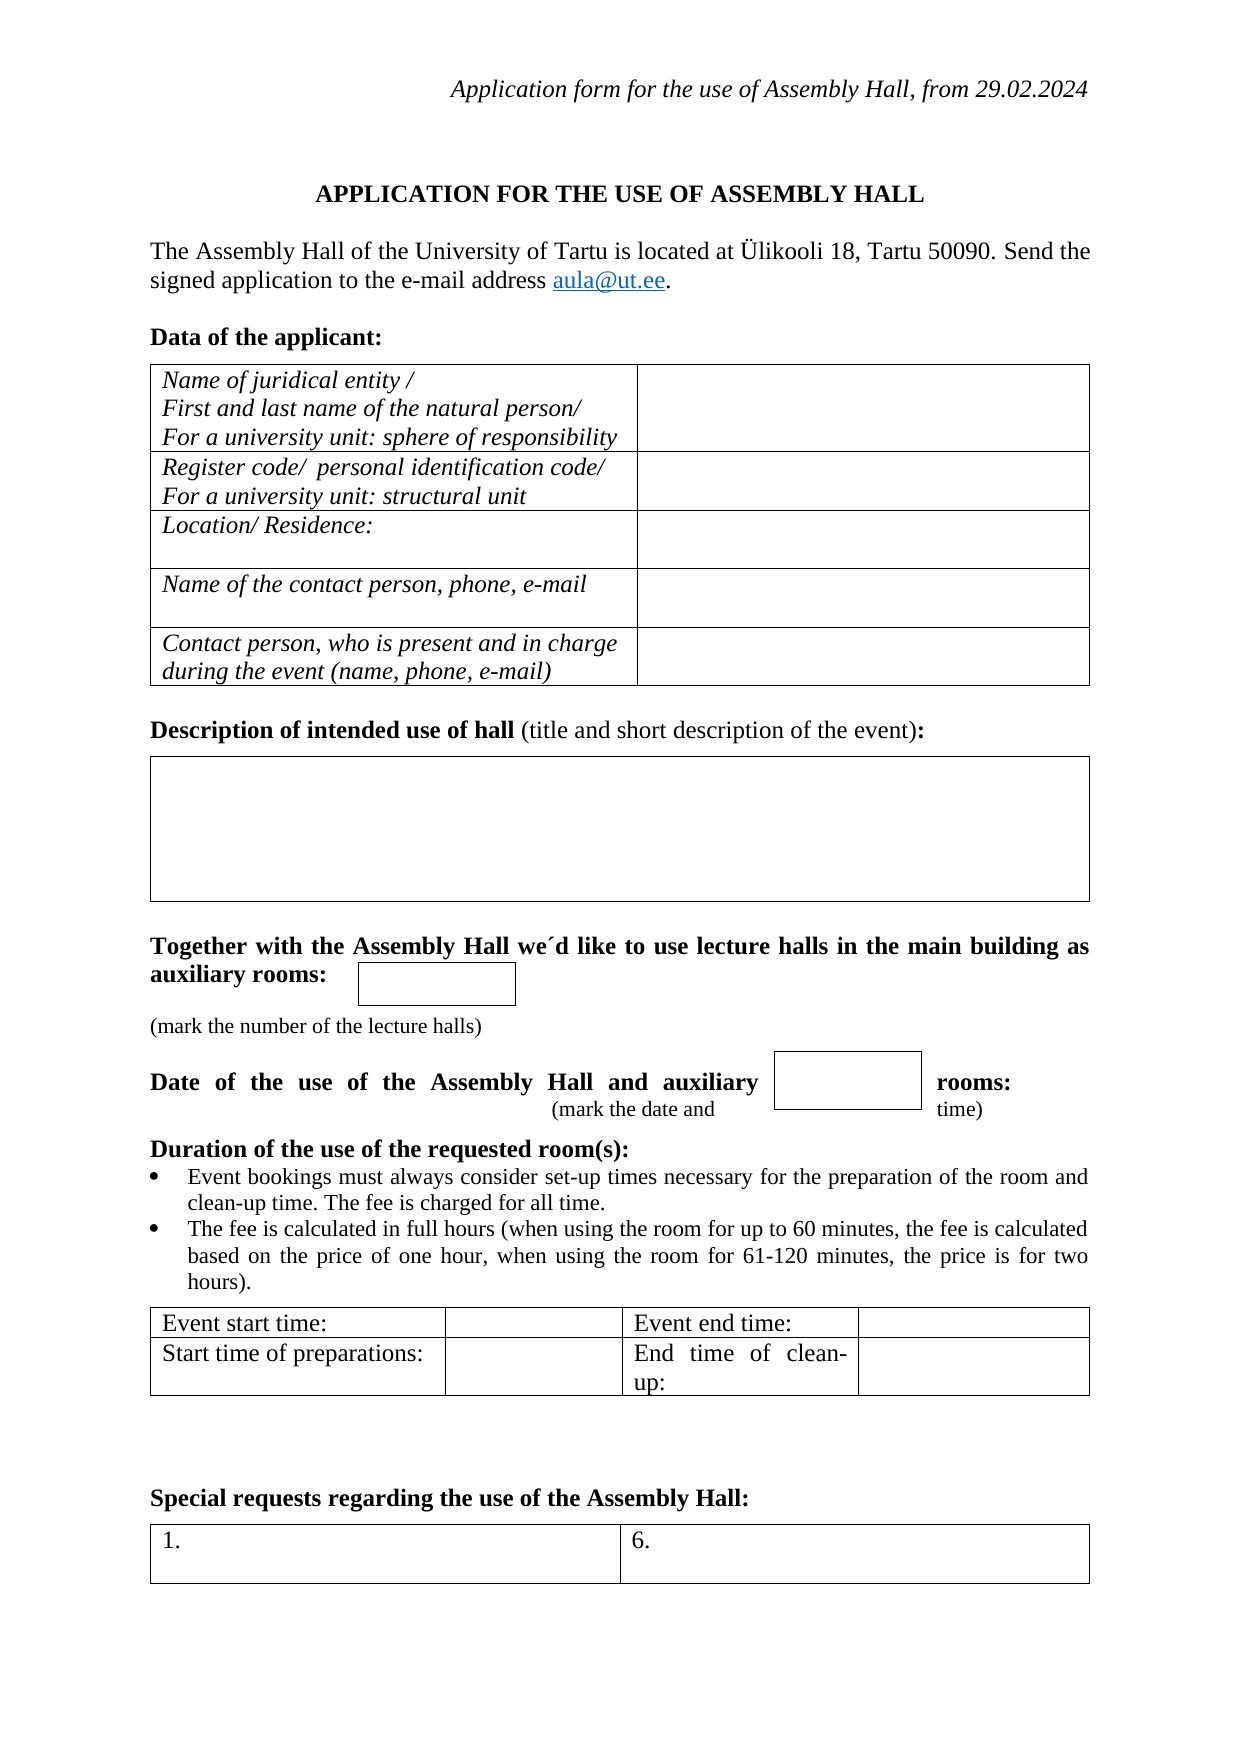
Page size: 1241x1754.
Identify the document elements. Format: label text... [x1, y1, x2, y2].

table_cell Start time of preparations: [151, 1338, 445, 1395]
table_cell Location/ Residence: [151, 511, 637, 568]
table_header [638, 365, 1089, 451]
table_header 1. [151, 1525, 620, 1582]
table_header [446, 1308, 622, 1337]
text Duration of the use of the requested room(s): [150, 1134, 1090, 1163]
table_header [151, 757, 1089, 901]
table_cell [446, 1338, 622, 1395]
text Special requests regarding the use of the Assembly Hall: [150, 1483, 1090, 1511]
table_header [859, 1308, 1089, 1337]
table_cell Register code/ personal identification code/ For a university unit: structural unit [151, 452, 637, 509]
table_header Event start time: [151, 1308, 445, 1337]
text The Assembly Hall of the University of Tartu is located at Ülikooli 18, Tartu 50090. Send the signed application to the e-mail address aula@ut.ee. [150, 236, 1090, 294]
table_cell Name of the contact person, phone, e-mail [151, 569, 637, 627]
table_header [359, 963, 515, 1005]
table_cell [638, 569, 1089, 627]
list The fee is calculated in full hours (when using the room for up to 60 minutes, the fee is calculated based on the price of one hour, when using the room for 61-120 minutes, the price is for two hours). [150, 1215, 1090, 1294]
text APPLICATION FOR THE USE OF ASSEMBLY HALL [150, 179, 1090, 207]
list Event bookings must always consider set-up times necessary for the preparation of the room and clean-up time. The fee is charged for all time. [150, 1163, 1090, 1215]
table_cell Contact person, who is present and in charge during the event (name, phone, e-mail) [151, 628, 637, 685]
table_header [775, 1052, 921, 1109]
table_cell End time of clean-up: [623, 1338, 858, 1395]
table_header Event end time: [623, 1308, 858, 1337]
text Date of the use of the Assembly Hall and auxiliary rooms: [922, 1067, 1090, 1096]
text (mark the date and time) [519, 1096, 1090, 1121]
table_header 6. [621, 1525, 1089, 1582]
table_cell [638, 511, 1089, 568]
text Description of intended use of hall (title and short description of the event): [150, 715, 1090, 744]
table_cell [859, 1338, 1089, 1395]
text Together with the Assembly Hall we´d like to use lecture halls in the main building as auxiliary rooms: [150, 931, 1090, 988]
text Data of the applicant: [150, 322, 1090, 351]
table_cell [638, 628, 1089, 685]
table_header Name of juridical entity / First and last name of the natural person/ For a university unit: sphere of responsibility [151, 365, 637, 451]
text Date of the use of the Assembly Hall and auxiliary rooms: [150, 1067, 774, 1096]
table_cell [638, 452, 1089, 509]
text (mark the number of the lecture halls) [150, 1013, 1090, 1039]
